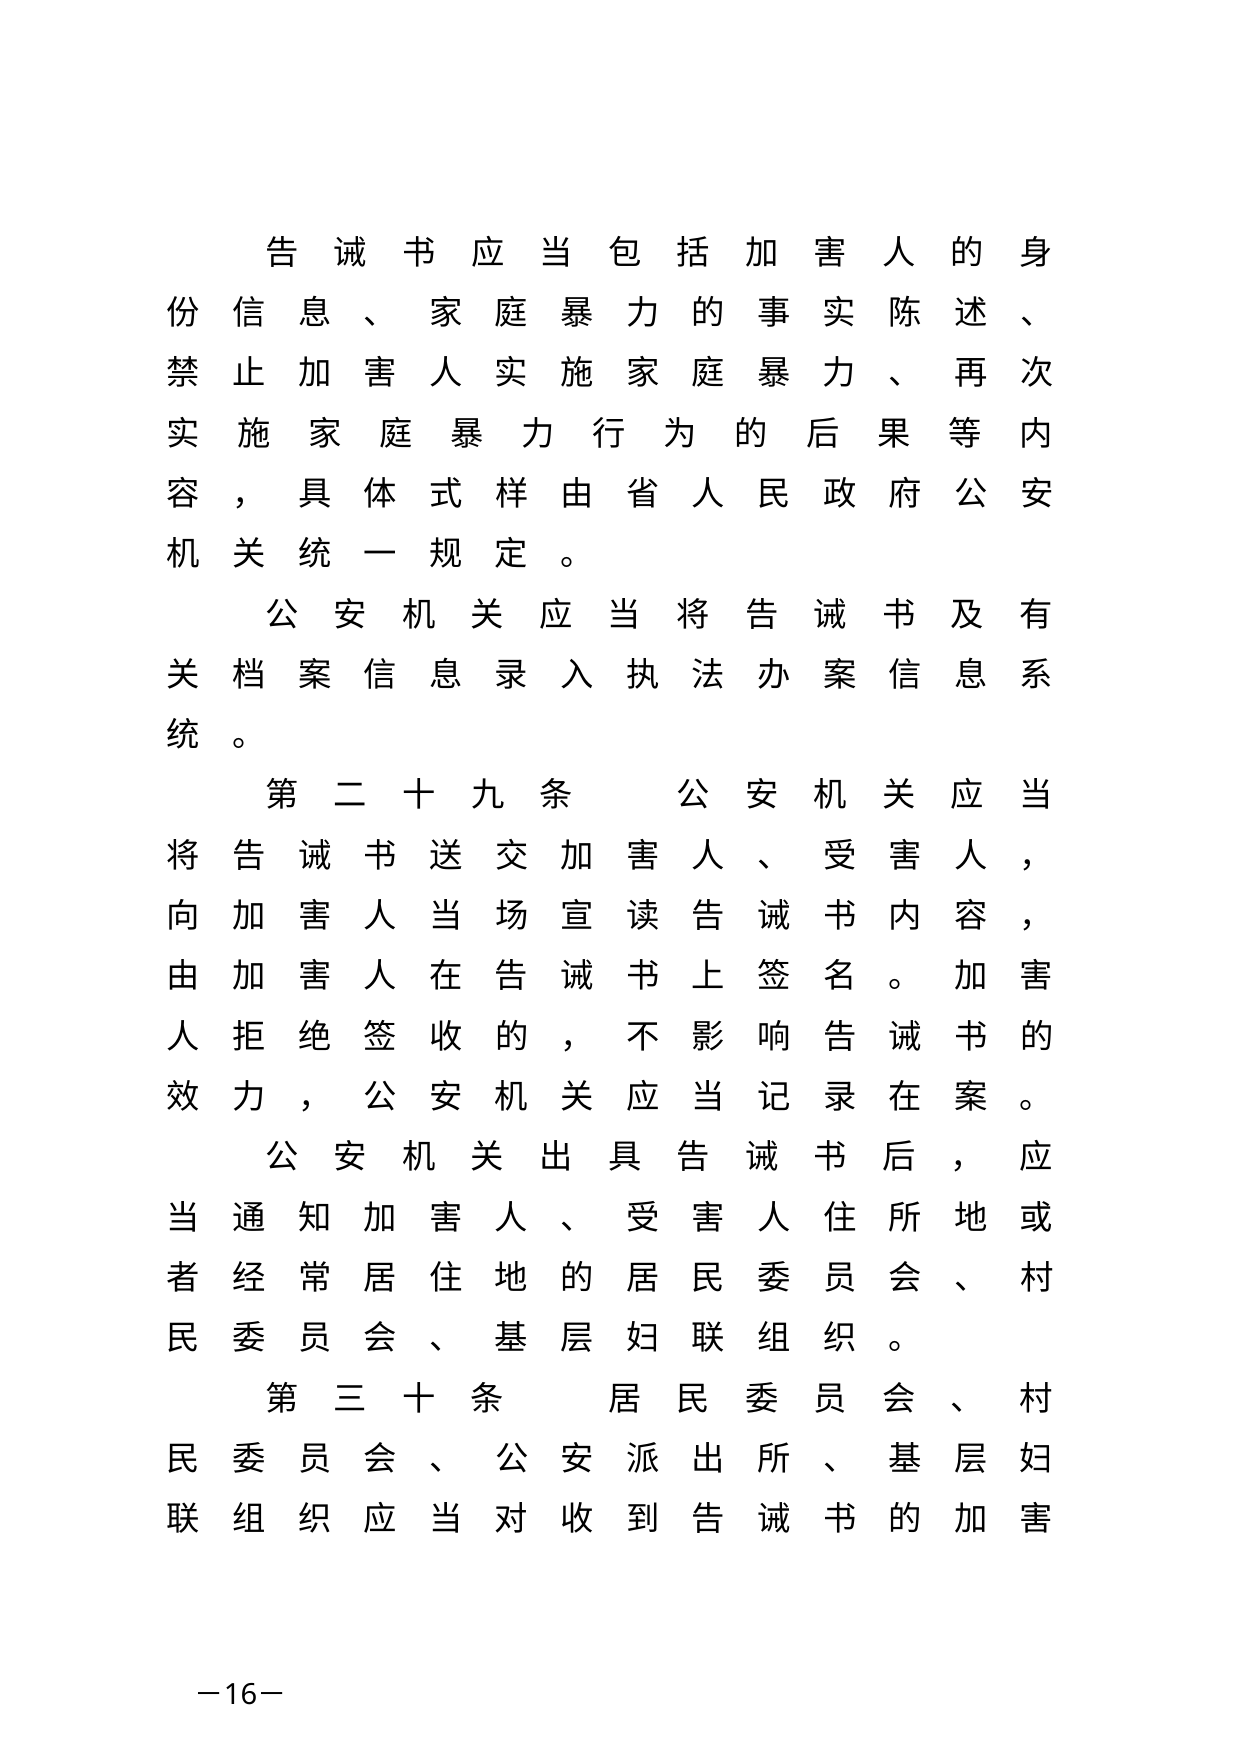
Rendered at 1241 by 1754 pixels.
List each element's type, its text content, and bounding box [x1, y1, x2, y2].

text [167, 1365, 1085, 1546]
text 告诫书应当包括加害人的身份信息、家庭暴力的事实陈述、禁止加害人实施家庭暴力、再次实施家庭暴力行为的后果等内容，具体式样由省人民政府公安机关统一规定。 [167, 219, 1085, 581]
text 公安机关出具告诫书后，应当通知加害人、受害人住所地或者经常居住地的居民委员会、村民委员会、基层妇联组织。 [167, 1124, 1085, 1365]
text 第二十九条 公安机关应当将告诫书送交加害人、受害人，向加害人当场宣读告诫书内容，由加害人在告诫书上签名。加害人拒绝签收的，不影响告诫书的效力，公安机关应当记录在案。 [167, 762, 1085, 1124]
text 公安机关应当将告诫书及有关档案信息录入执法办案信息系统。 [167, 581, 1085, 762]
